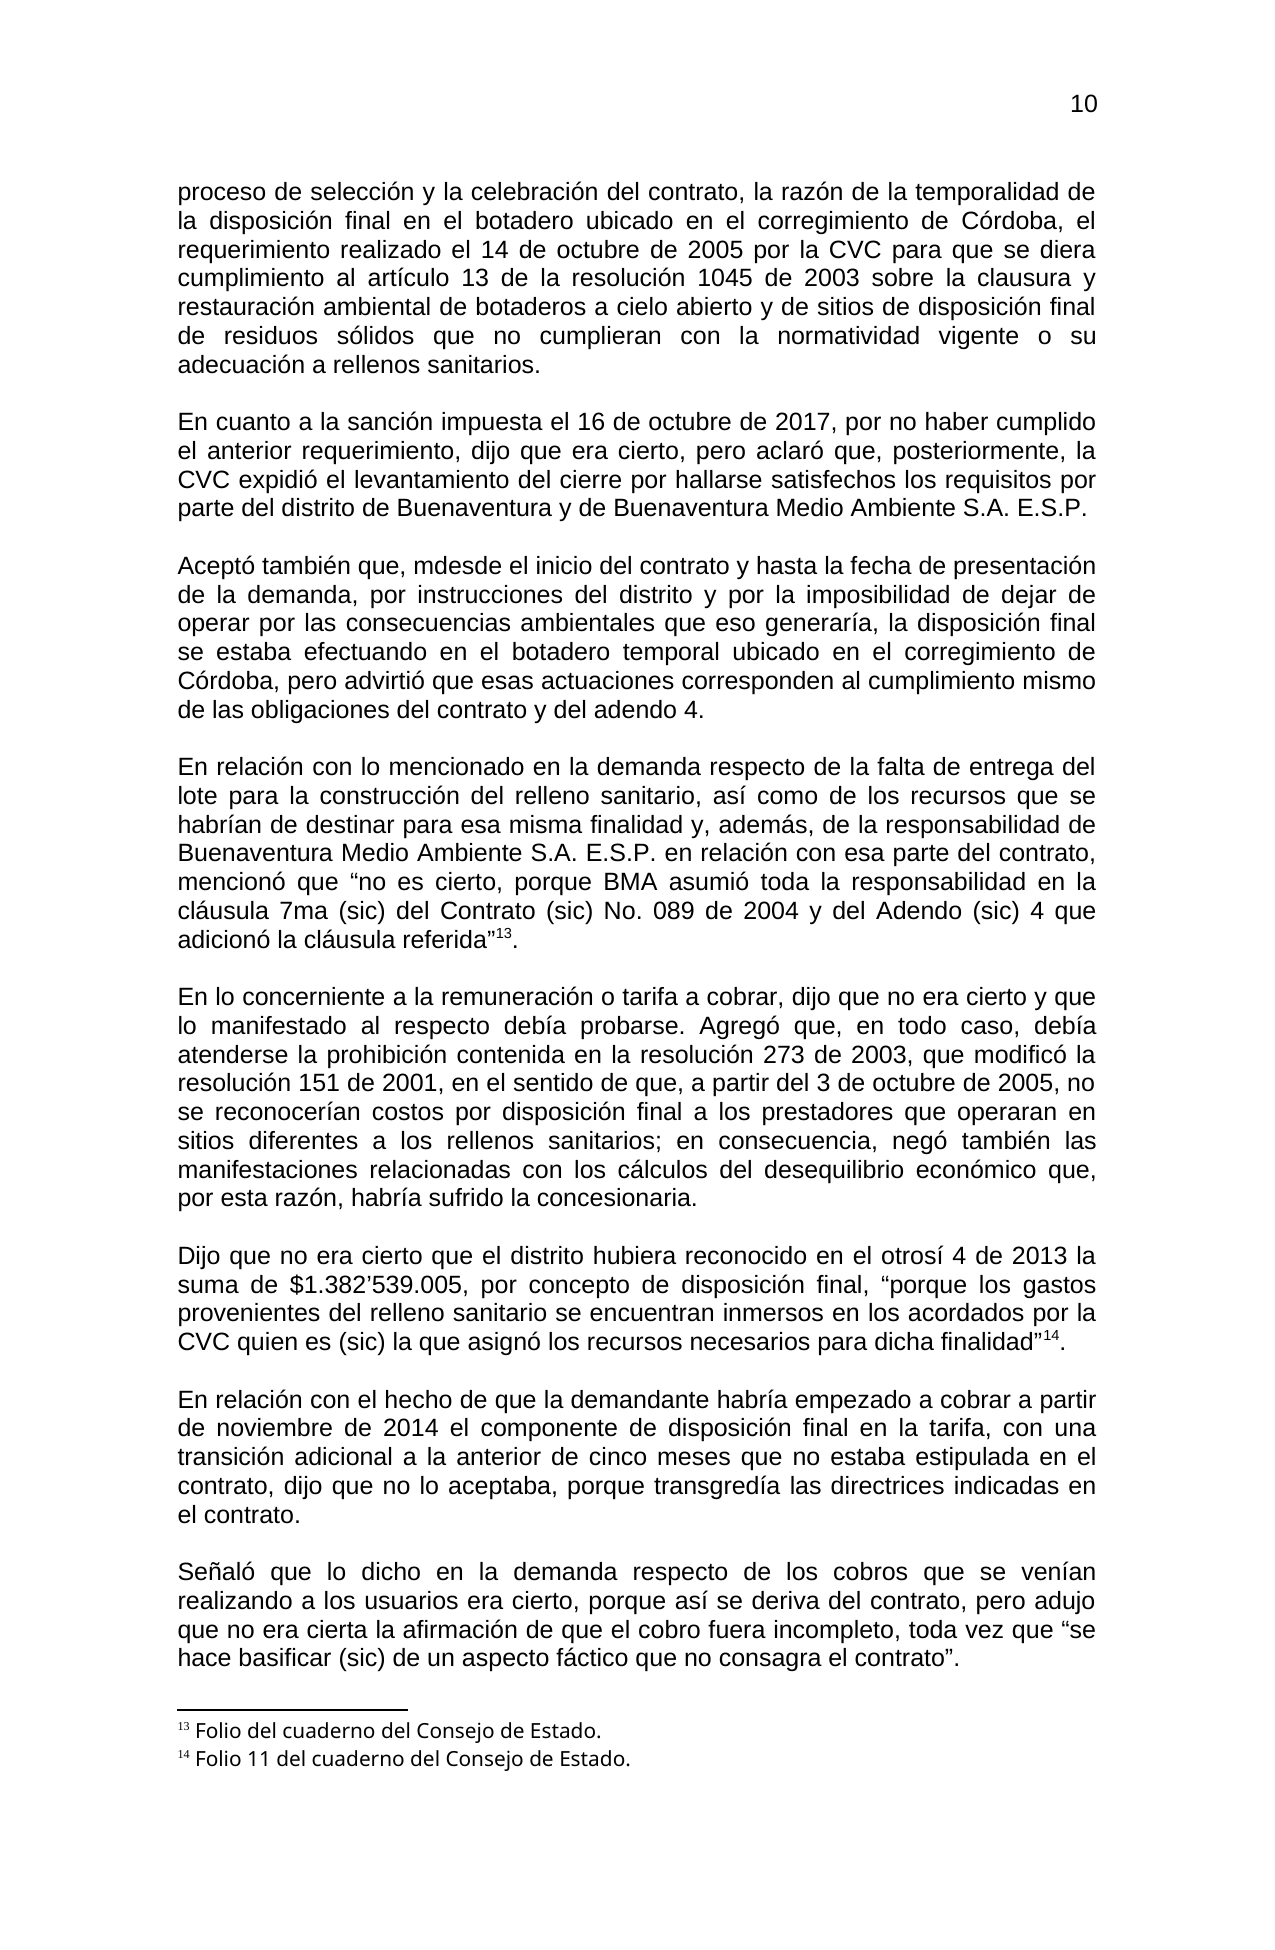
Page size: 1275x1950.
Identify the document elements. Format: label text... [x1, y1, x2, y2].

text En lo concerniente a la remuneración o tarifa a cobrar, dijo que no era cierto y que lo manifestado al respecto debía probarse. Agregó que, en todo caso, debía atenderse la prohibición contenida en la resolución 273 de 2003, que modificó la resolución 151 de 2001, en el sentido de que, a partir del 3 de octubre de 2005, no se reconocerían costos por disposición final a los prestadores que operaran en sitios diferentes a los rellenos sanitarios; en consecuencia, negó también las manifestaciones relacionadas con los cálculos del desequilibrio económico que, por esta razón, habría sufrido la concesionaria. [177, 982, 1098, 1212]
text En cuanto a la sanción impuesta el 16 de octubre de 2017, por no haber cumplido el anterior requerimiento, dijo que era cierto, pero aclaró que, posteriormente, la CVC expidió el levantamiento del cierre por hallarse satisfechos los requisitos por parte del distrito de Buenaventura y de Buenaventura Medio Ambiente S.A. E.S.P. [177, 407, 1098, 522]
text En relación con lo mencionado en la demanda respecto de la falta de entrega del lote para la construcción del relleno sanitario, así como de los recursos que se habrían de destinar para esa misma finalidad y, además, de la responsabilidad de Buenaventura Medio Ambiente S.A. E.S.P. en relación con esa parte del contrato, mencionó que “no es cierto, porque BMA asumió toda la responsabilidad en la cláusula 7ma (sic) del Contrato (sic) No. 089 de 2004 y del Adendo (sic) 4 que adicionó la cláusula referida”. [177, 752, 1098, 953]
text Dijo que no era cierto que el distrito hubiera reconocido en el otrosí 4 de 2013 la suma de $1.382’539.005, por concepto de disposición final, “porque los gastos provenientes del relleno sanitario se encuentran inmersos en los acordados por la CVC quien es (sic) la que asignó los recursos necesarios para dicha finalidad”. [177, 1241, 1098, 1356]
text Aceptó también que, mdesde el inicio del contrato y hasta la fecha de presentación de la demanda, por instrucciones del distrito y por la imposibilidad de dejar de operar por las consecuencias ambientales que eso generaría, la disposición final se estaba efectuando en el botadero temporal ubicado en el corregimiento de Córdoba, pero advirtió que esas actuaciones corresponden al cumplimiento mismo de las obligaciones del contrato y del adendo 4. [177, 551, 1098, 723]
text En relación con el hecho de que la demandante habría empezado a cobrar a partir de noviembre de 2014 el componente de disposición final en la tarifa, con una transición adicional a la anterior de cinco meses que no estaba estipulada en el contrato, dijo que no lo aceptaba, porque transgredía las directrices indicadas en el contrato. [177, 1385, 1098, 1528]
text Señaló que lo dicho en la demanda respecto de los cobros que se venían realizando a los usuarios era cierto, porque así se deriva del contrato, pero adujo que no era cierta la afirmación de que el cobro fuera incompleto, toda vez que “se hace basificar (sic) de un aspecto fáctico que no consagra el contrato”. [177, 1557, 1098, 1672]
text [177, 177, 1098, 378]
